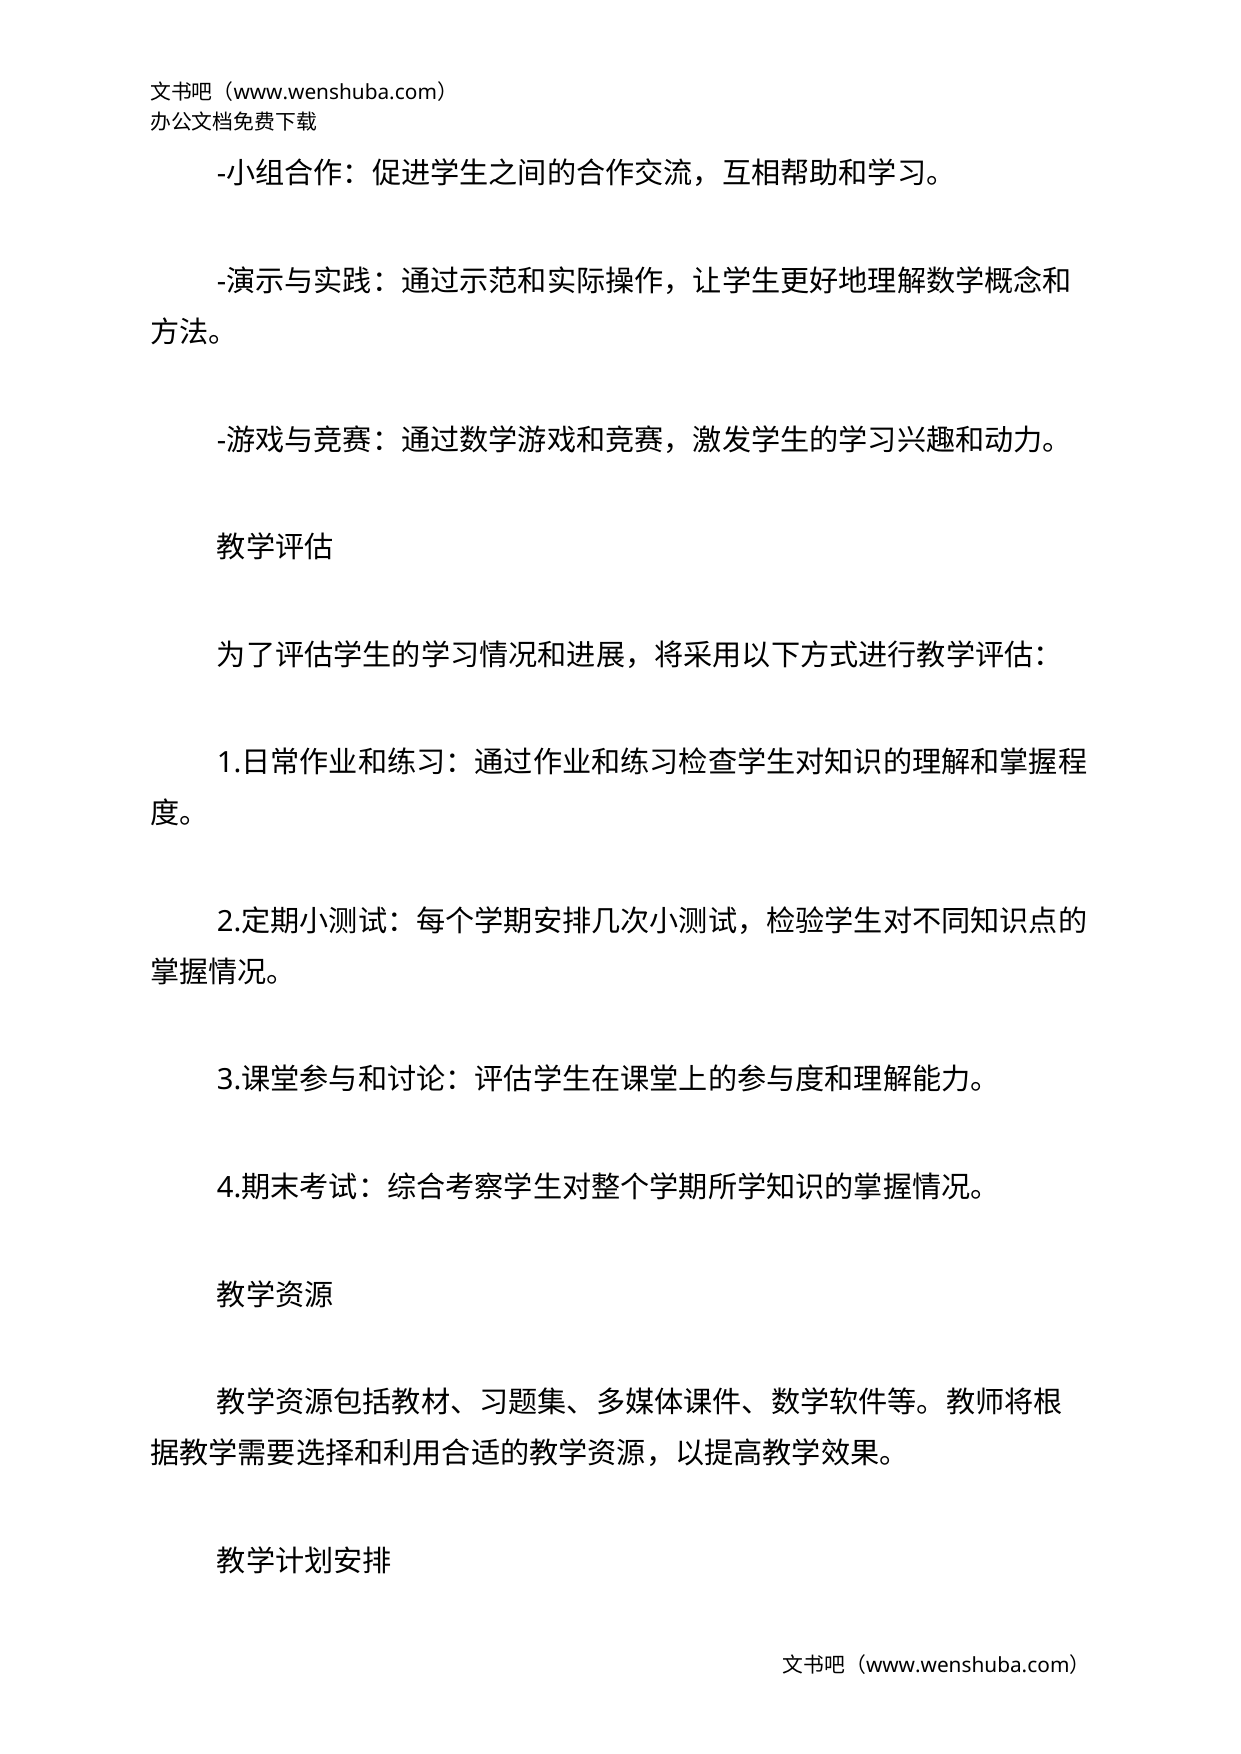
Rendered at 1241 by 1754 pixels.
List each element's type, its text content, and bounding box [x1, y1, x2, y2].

text 教学评估 [150, 524, 1090, 566]
text 4.期末考试：综合考察学生对整个学期所学知识的掌握情况。 [150, 1164, 1090, 1206]
text -小组合作：促进学生之间的合作交流，互相帮助和学习。 [150, 150, 1090, 192]
text -演示与实践：通过示范和实际操作，让学生更好地理解数学概念和方法。 [150, 258, 1090, 351]
text 教学资源包括教材、习题集、多媒体课件、数学软件等。教师将根据教学需要选择和利用合适的教学资源，以提高教学效果。 [150, 1379, 1090, 1472]
text 2.定期小测试：每个学期安排几次小测试，检验学生对不同知识点的掌握情况。 [150, 897, 1090, 991]
text 1.日常作业和练习：通过作业和练习检查学生对知识的理解和掌握程度。 [150, 739, 1090, 832]
text 为了评估学生的学习情况和进展，将采用以下方式进行教学评估： [150, 631, 1090, 674]
text -游戏与竞赛：通过数学游戏和竞赛，激发学生的学习兴趣和动力。 [150, 416, 1090, 458]
text 3.课堂参与和讨论：评估学生在课堂上的参与度和理解能力。 [150, 1056, 1090, 1098]
text 教学计划安排 [150, 1537, 1090, 1579]
text 教学资源 [150, 1271, 1090, 1314]
